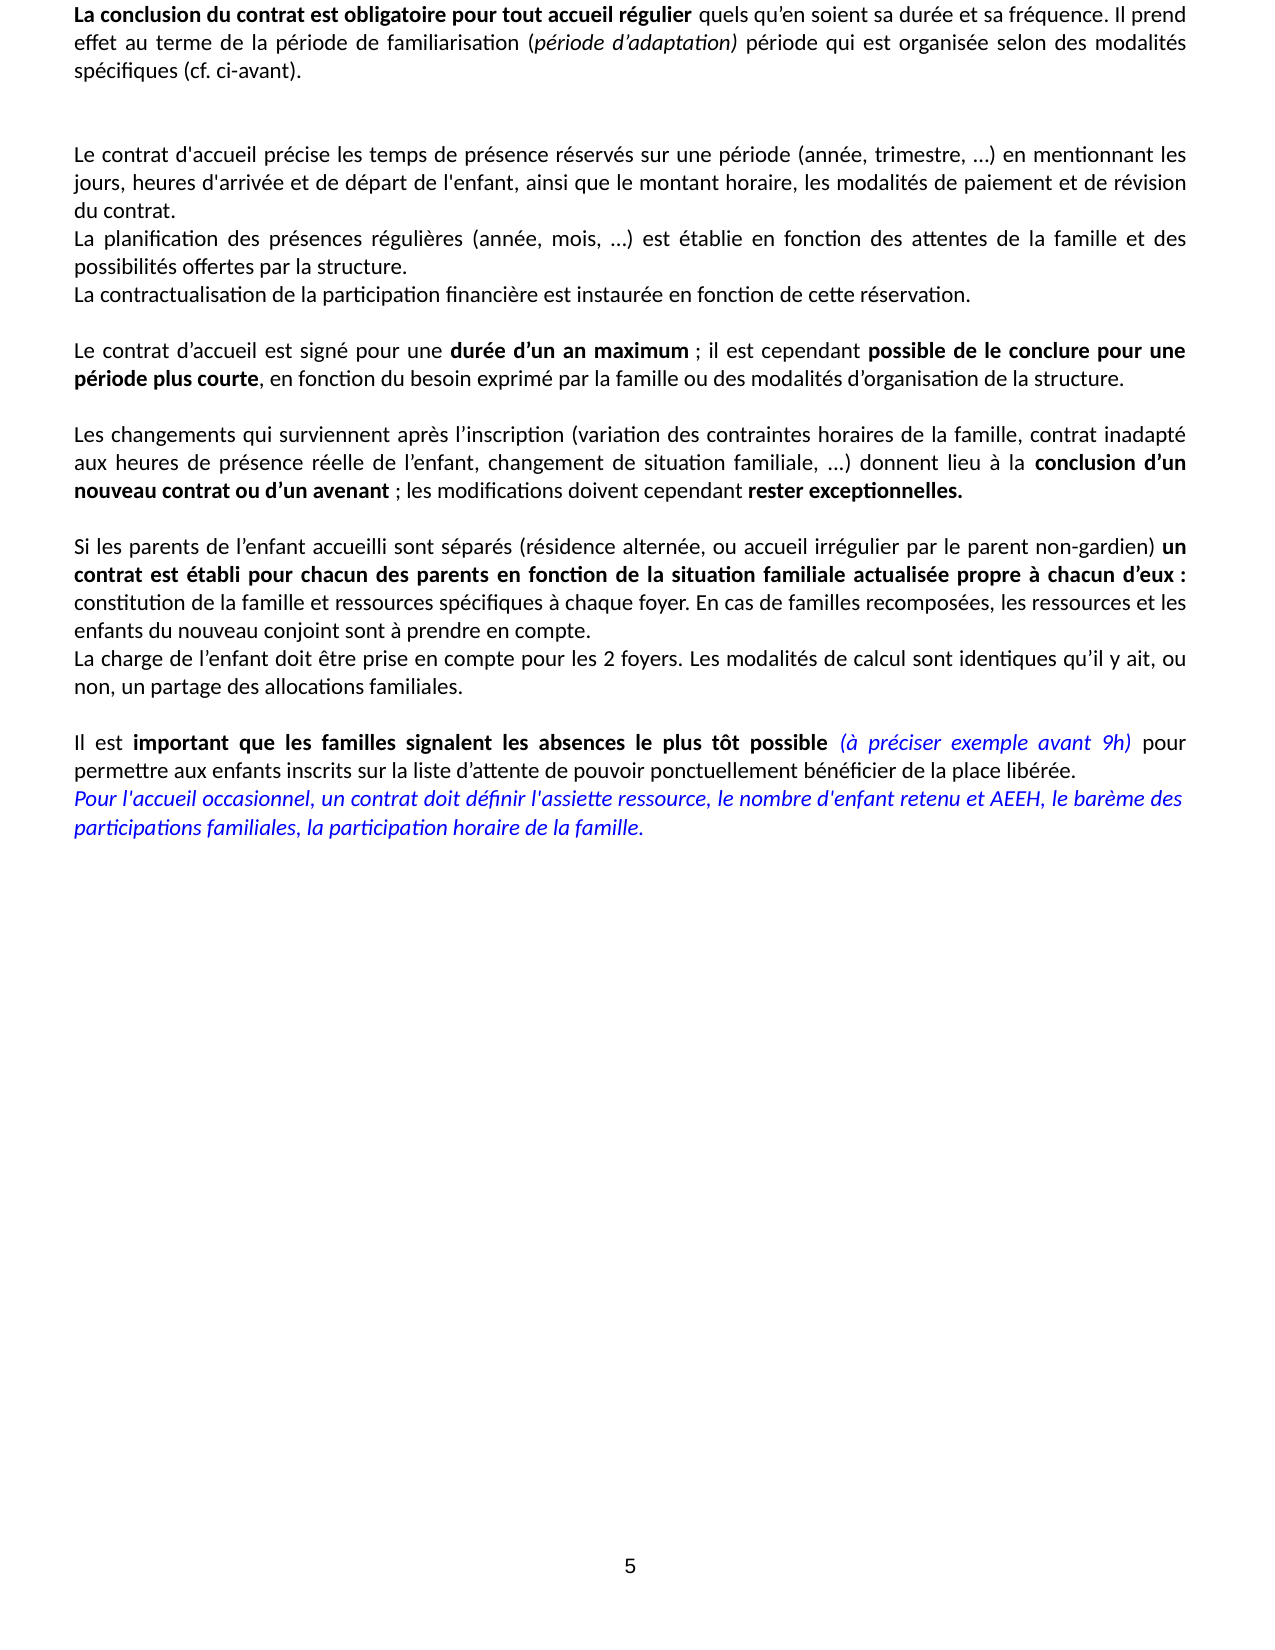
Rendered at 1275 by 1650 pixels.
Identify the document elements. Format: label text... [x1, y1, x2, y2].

text La contractualisation de la participation financière est instaurée en fonction de cette réservation. [74, 280, 1186, 308]
text La planification des présences régulières (année, mois, …) est établie en fonction des attentes de la famille et des possibilités offertes par la structure. [74, 224, 1186, 280]
text Si les parents de l’enfant accueilli sont séparés (résidence alternée, ou accueil irrégulier par le parent non-gardien) un contrat est établi pour chacun des parents en fonction de la situation familiale actualisée propre à chacun d’eux : constitution de la famille et ressources spécifiques à chaque foyer. En cas de familles recomposées, les ressources et les enfants du nouveau conjoint sont à prendre en compte. [74, 532, 1186, 644]
text Les changements qui surviennent après l’inscription (variation des contraintes horaires de la famille, contrat inadapté aux heures de présence réelle de l’enfant, changement de situation familiale, ...) donnent lieu à la conclusion d’un nouveau contrat ou d’un avenant ; les modifications doivent cependant rester exceptionnelles. [74, 420, 1186, 504]
text Pour l'accueil occasionnel, un contrat doit définir l'assiette ressource, le nombre d'enfant retenu et AEEH, le barème des participations familiales, la participation horaire de la famille. [74, 784, 1186, 841]
text La conclusion du contrat est obligatoire pour tout accueil régulier quels qu’en soient sa durée et sa fréquence. Il prend effet au terme de la période de familiarisation (période d’adaptation) période qui est organisée selon des modalités spécifiques (cf. ci-avant). [74, 0, 1186, 84]
text Le contrat d’accueil est signé pour une durée d’un an maximum ; il est cependant possible de le conclure pour une période plus courte, en fonction du besoin exprimé par la famille ou des modalités d’organisation de la structure. [74, 336, 1186, 392]
text Le contrat d'accueil précise les temps de présence réservés sur une période (année, trimestre, …) en mentionnant les jours, heures d'arrivée et de départ de l'enfant, ainsi que le montant horaire, les modalités de paiement et de révision du contrat. [74, 140, 1186, 224]
text La charge de l’enfant doit être prise en compte pour les 2 foyers. Les modalités de calcul sont identiques qu’il y ait, ou non, un partage des allocations familiales. [74, 644, 1186, 701]
text Il est important que les familles signalent les absences le plus tôt possible (à préciser exemple avant 9h) pour permettre aux enfants inscrits sur la liste d’attente de pouvoir ponctuellement bénéficier de la place libérée. [74, 728, 1186, 784]
